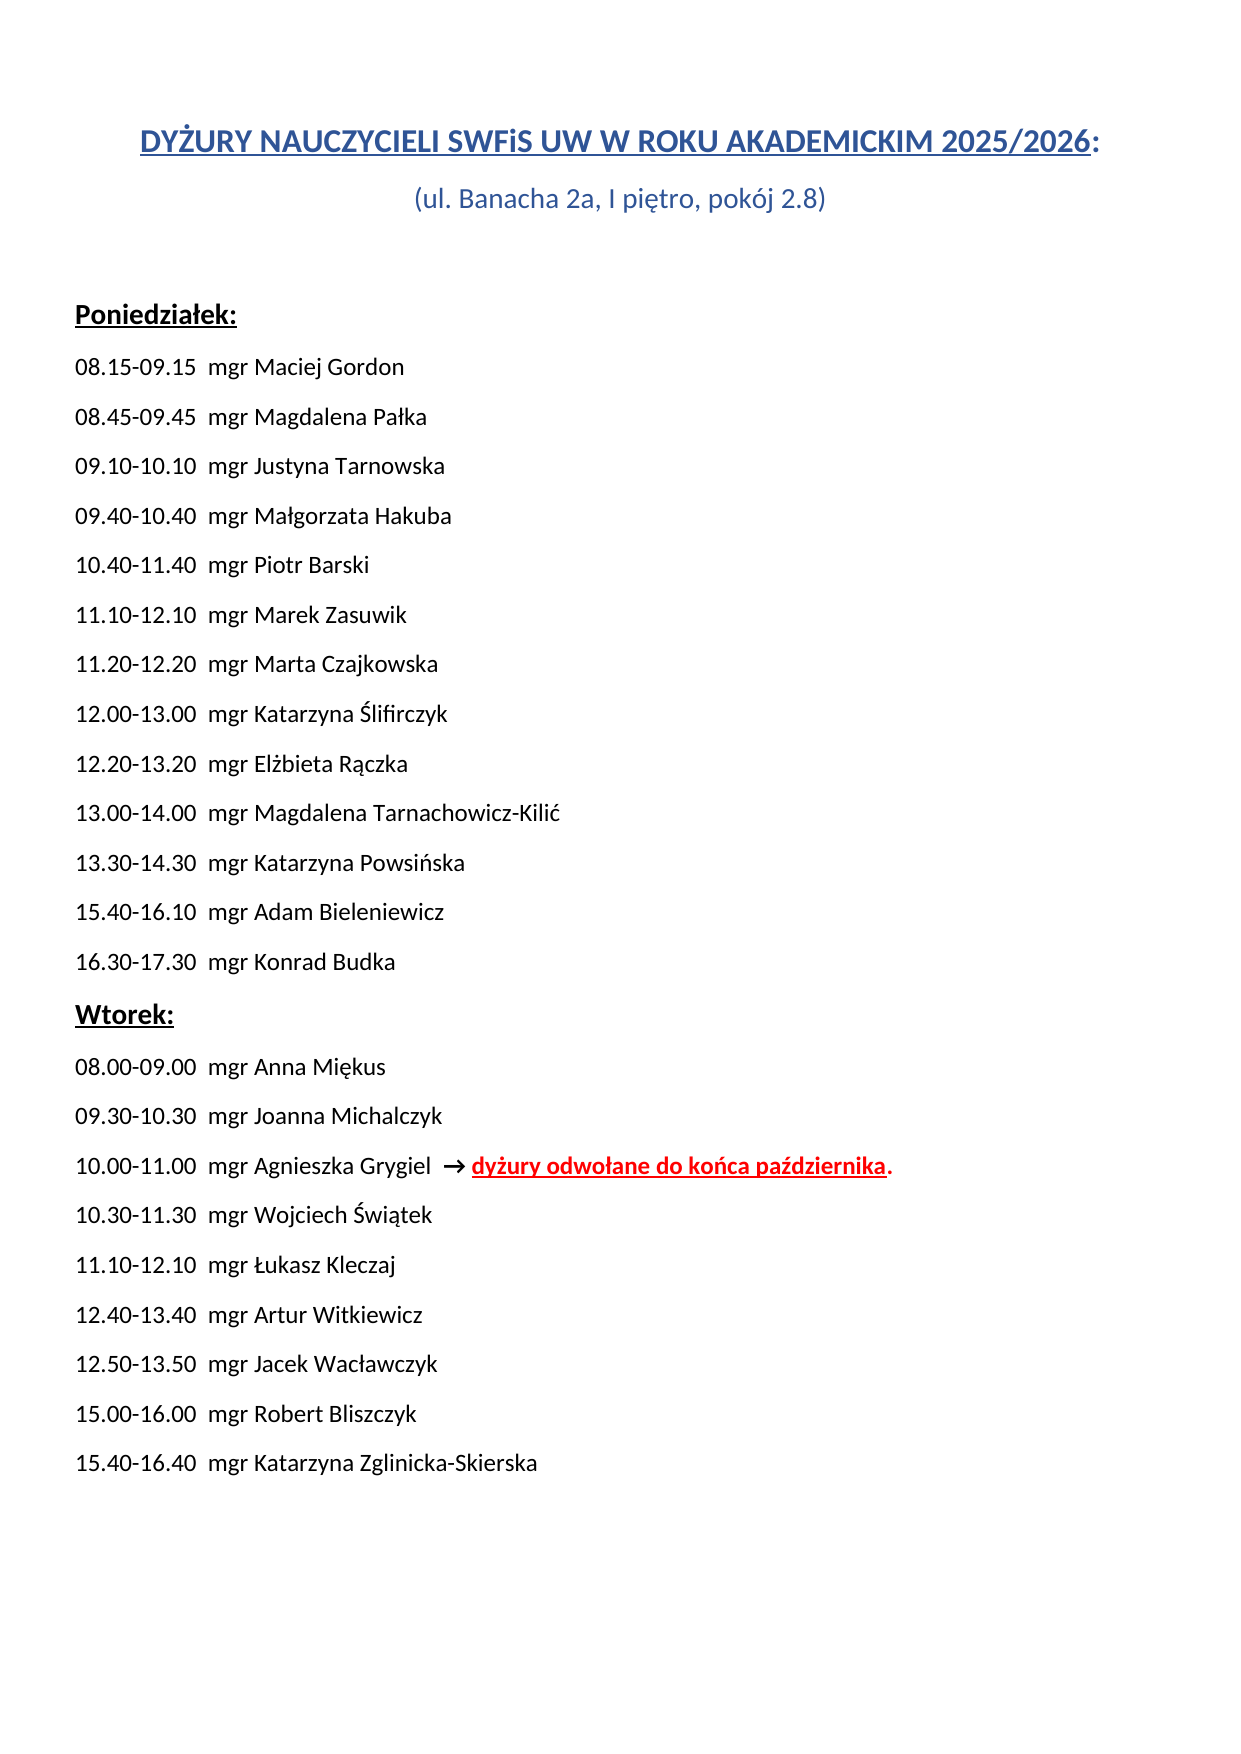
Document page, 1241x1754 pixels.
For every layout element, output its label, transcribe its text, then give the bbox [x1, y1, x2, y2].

text 10.00-11.00 mgr Agnieszka Grygiel → dyżury odwołane do końca października. [75, 1150, 1165, 1181]
text (ul. Banacha 2a, I piętro, pokój 2.8) [75, 180, 1165, 216]
text 08.45-09.45 mgr Magdalena Pałka [75, 401, 1165, 431]
text Poniedziałek: [75, 296, 1165, 332]
text 11.10-12.10 mgr Marek Zasuwik [75, 599, 1165, 629]
text DYŻURY NAUCZYCIELI SWFiS UW W ROKU AKADEMICKIM 2025/2026: [75, 120, 1165, 160]
text 09.30-10.30 mgr Joanna Michalczyk [75, 1100, 1165, 1131]
text 13.00-14.00 mgr Magdalena Tarnachowicz-Kilić [75, 797, 1165, 828]
text 15.40-16.10 mgr Adam Bieleniewicz [75, 897, 1165, 927]
text Wtorek: [75, 996, 1165, 1031]
text 12.00-13.00 mgr Katarzyna Ślifirczyk [75, 698, 1165, 729]
text 09.40-10.40 mgr Małgorzata Hakuba [75, 500, 1165, 530]
text 10.30-11.30 mgr Wojciech Świątek [75, 1199, 1165, 1230]
text 13.30-14.30 mgr Katarzyna Powsińska [75, 847, 1165, 877]
text 15.40-16.40 mgr Katarzyna Zglinicka-Skierska [75, 1447, 1165, 1478]
text 12.20-13.20 mgr Elżbieta Rączka [75, 748, 1165, 778]
text 10.40-11.40 mgr Piotr Barski [75, 549, 1165, 580]
text 11.20-12.20 mgr Marta Czajkowska [75, 649, 1165, 679]
text 12.40-13.40 mgr Artur Witkiewicz [75, 1299, 1165, 1329]
text 16.30-17.30 mgr Konrad Budka [75, 946, 1165, 977]
text 09.10-10.10 mgr Justyna Tarnowska [75, 450, 1165, 481]
text 12.50-13.50 mgr Jacek Wacławczyk [75, 1348, 1165, 1379]
text 11.10-12.10 mgr Łukasz Kleczaj [75, 1249, 1165, 1280]
text 08.00-09.00 mgr Anna Miękus [75, 1051, 1165, 1081]
text 08.15-09.15 mgr Maciej Gordon [75, 351, 1165, 382]
text 15.00-16.00 mgr Robert Bliszczyk [75, 1398, 1165, 1428]
